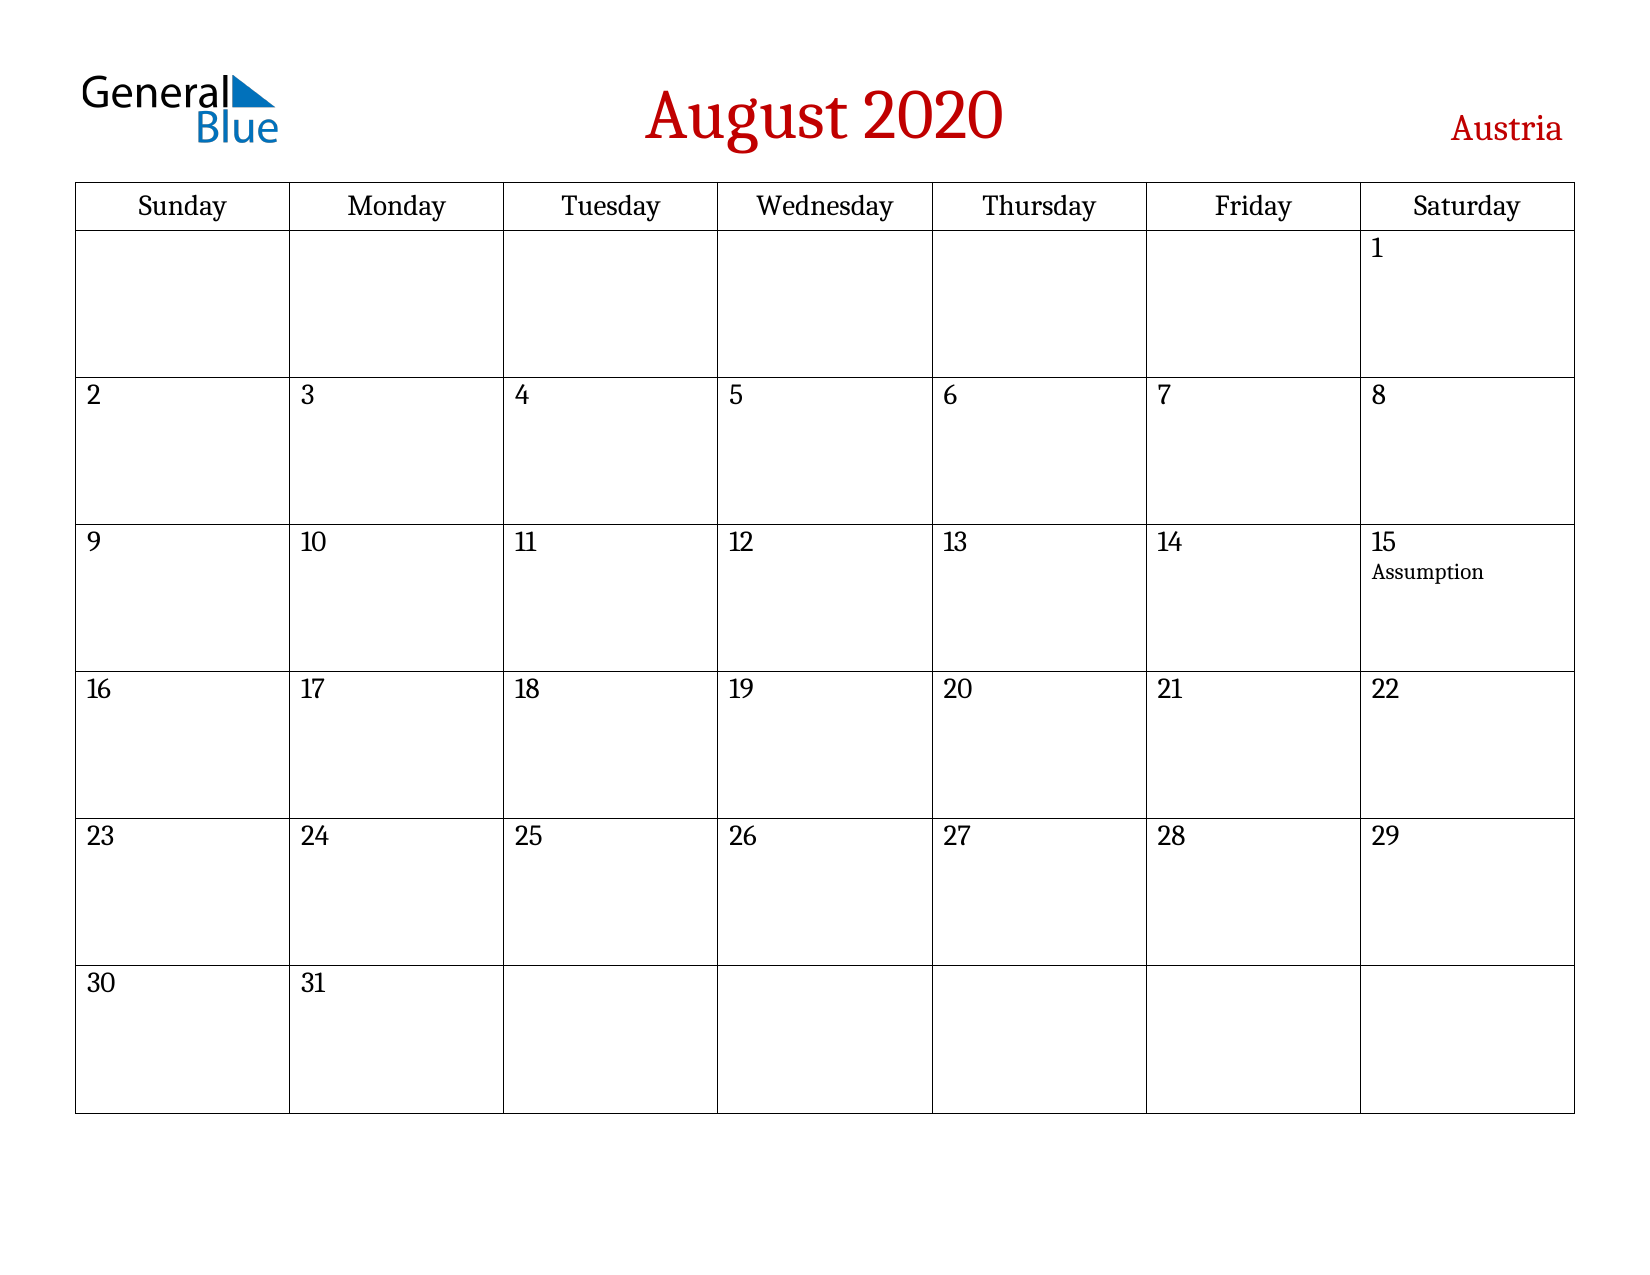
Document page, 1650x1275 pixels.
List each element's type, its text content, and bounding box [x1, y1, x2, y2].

table_cell 21 [1147, 672, 1360, 706]
table_cell [718, 265, 932, 377]
table_cell [1361, 966, 1574, 1000]
table_cell 27 [933, 819, 1146, 853]
picture [82, 75, 278, 143]
table_cell [1147, 853, 1360, 965]
table_cell Thursday [933, 183, 1146, 230]
table_cell [290, 231, 503, 264]
table_cell [76, 1000, 289, 1112]
table_cell [718, 1000, 932, 1112]
table_cell [76, 412, 289, 524]
table_cell [933, 706, 1146, 818]
table_cell [1147, 706, 1360, 818]
table_cell 11 [504, 525, 717, 559]
table_cell 31 [290, 966, 503, 1000]
table_cell 23 [76, 819, 289, 853]
table_cell [1147, 412, 1360, 524]
table_cell [504, 231, 717, 264]
table_cell 19 [718, 672, 932, 706]
table_cell [718, 231, 932, 264]
table_cell [1361, 853, 1574, 965]
table_cell 12 [718, 525, 932, 559]
table_cell [933, 265, 1146, 377]
table_cell 28 [1147, 819, 1360, 853]
table_cell [1147, 265, 1360, 377]
table_cell [1147, 559, 1360, 671]
table_cell 8 [1361, 378, 1574, 412]
table_cell 10 [290, 525, 503, 559]
table_cell [76, 265, 289, 377]
table_cell Monday [290, 183, 503, 230]
table_cell [718, 853, 932, 965]
table_cell Wednesday [718, 183, 932, 230]
table_cell [504, 265, 717, 377]
table_cell 17 [290, 672, 503, 706]
table_cell [290, 706, 503, 818]
table_cell 2 [76, 378, 289, 412]
table_cell [290, 1000, 503, 1112]
table_cell Friday [1147, 183, 1360, 230]
table_cell [933, 412, 1146, 524]
table_cell [1147, 231, 1360, 264]
table_cell 5 [718, 378, 932, 412]
table_cell 15 [1361, 525, 1574, 559]
table_cell 26 [718, 819, 932, 853]
table_cell [718, 412, 932, 524]
table_cell Sunday [76, 183, 289, 230]
table_cell [76, 853, 289, 965]
table_cell [76, 706, 289, 818]
table_cell 20 [933, 672, 1146, 706]
table_cell [504, 706, 717, 818]
table_cell 13 [933, 525, 1146, 559]
table_cell [718, 966, 932, 1000]
table_header Austria [1146, 75, 1574, 182]
table_cell [504, 412, 717, 524]
table_cell 1 [1361, 231, 1574, 264]
table_cell [504, 1000, 717, 1112]
table_cell 16 [76, 672, 289, 706]
table_cell [504, 966, 717, 1000]
table_header [76, 75, 503, 182]
table_cell [290, 265, 503, 377]
table_cell 3 [290, 378, 503, 412]
table_cell 25 [504, 819, 717, 853]
table_cell [1361, 412, 1574, 524]
table_cell [290, 559, 503, 671]
table_cell [504, 853, 717, 965]
table_cell [76, 231, 289, 264]
table_cell Assumption [1361, 559, 1574, 671]
table_header August 2020 [504, 75, 1146, 182]
table_cell [1361, 1000, 1574, 1112]
table_cell [718, 706, 932, 818]
table_cell Tuesday [504, 183, 717, 230]
table_cell 29 [1361, 819, 1574, 853]
table_cell [290, 853, 503, 965]
table_cell 18 [504, 672, 717, 706]
table_cell [933, 966, 1146, 1000]
table_cell [933, 559, 1146, 671]
table_cell 7 [1147, 378, 1360, 412]
table_cell [1147, 966, 1360, 1000]
table_cell [76, 559, 289, 671]
table_cell 4 [504, 378, 717, 412]
table_cell [290, 412, 503, 524]
table_cell 14 [1147, 525, 1360, 559]
table_cell [1361, 265, 1574, 377]
table_cell [718, 559, 932, 671]
table_cell [1147, 1000, 1360, 1112]
table_cell [933, 231, 1146, 264]
table_cell 6 [933, 378, 1146, 412]
table_cell [933, 1000, 1146, 1112]
table_cell 9 [76, 525, 289, 559]
table_cell [933, 853, 1146, 965]
table_cell [504, 559, 717, 671]
table_cell 30 [76, 966, 289, 1000]
table_cell [1361, 706, 1574, 818]
table_cell 24 [290, 819, 503, 853]
table_cell Saturday [1361, 183, 1574, 230]
table_cell 22 [1361, 672, 1574, 706]
